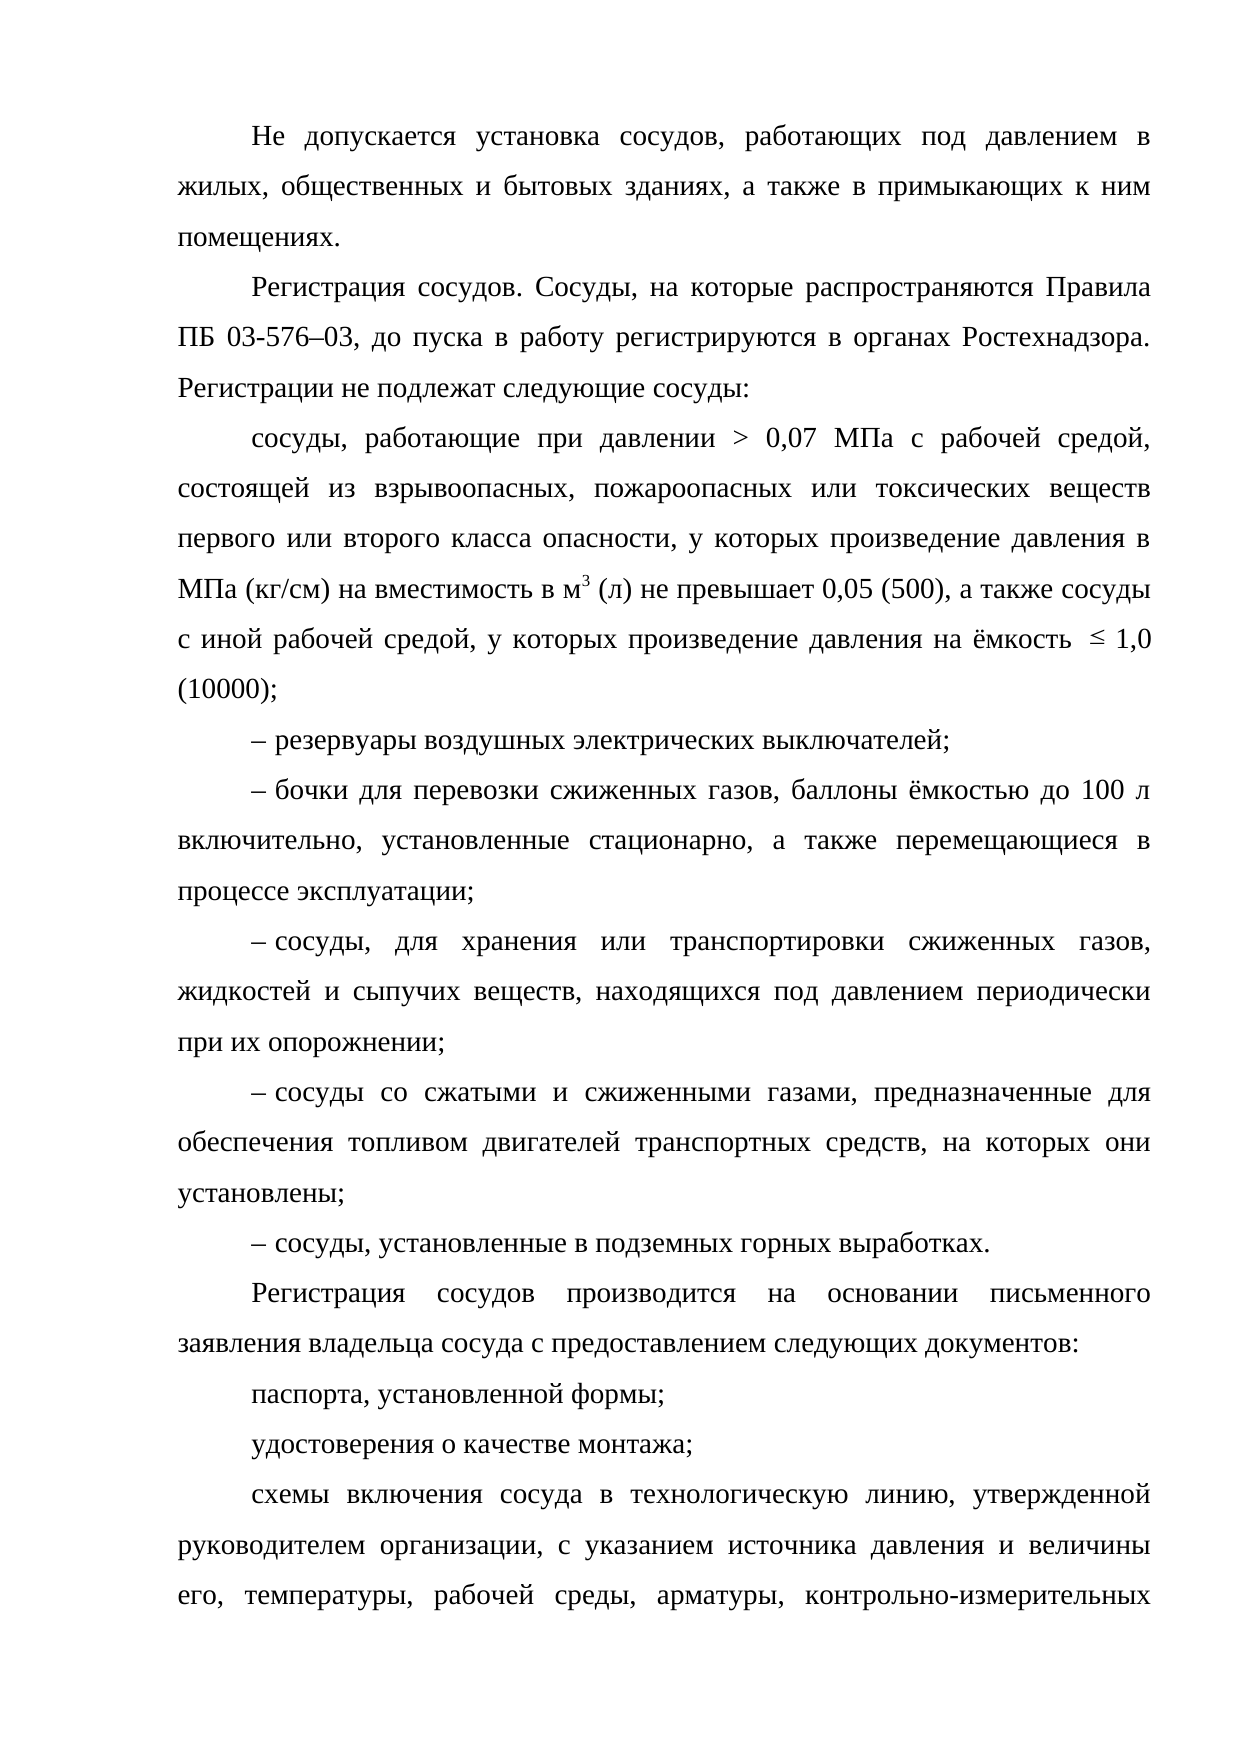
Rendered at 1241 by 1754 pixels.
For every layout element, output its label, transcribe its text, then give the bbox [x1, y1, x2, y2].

list сосуды, установленные в подземных горных выработках. [177, 1225, 1152, 1258]
text паспорта, установленной формы; [177, 1376, 1152, 1409]
list сосуды со сжатыми и сжиженными газами, предназначенные для обеспечения топливом двигателей транспортных средств, на которых они установлены; [177, 1074, 1152, 1208]
list резервуары воздушных электрических выключателей; [177, 722, 1152, 755]
text Не допускается установка сосудов, работающих под давлением в жилых, общественных и бытовых зданиях, а также в примыкающих к ним помещениях. [177, 118, 1152, 252]
text Регистрация сосудов производится на основании письменного заявления владельца сосуда с предоставлением следующих документов: [177, 1275, 1152, 1359]
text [177, 1477, 1152, 1611]
text Регистрация сосудов. Сосуды, на которые распространяются Правила ПБ 03-576–03, до пуска в работу регистрируются в органах Ростехнадзора. Регистрации не подлежат следующие сосуды: [177, 269, 1152, 403]
list сосуды, для хранения или транспортировки сжиженных газов, жидкостей и сыпучих веществ, находящихся под давлением периодически при их опорожнении; [177, 923, 1152, 1057]
text удостоверения о качестве монтажа; [177, 1426, 1152, 1460]
list бочки для перевозки сжиженных газов, баллоны ёмкостью до 100 л включительно, установленные стационарно, а также перемещающиеся в процессе эксплуатации; [177, 772, 1152, 906]
text сосуды, работающие при давлении > 0,07 МПа с рабочей средой, состоящей из взрывоопасных, пожароопасных или токсических веществ первого или второго класса опасности, у которых произведение давления в МПа (кг/см) на вместимость в м3 (л) не превышает 0,05 (500), а также сосуды с иной рабочей средой, у которых произведение давления на ёмкость 1,0 (10000); [177, 420, 1152, 705]
